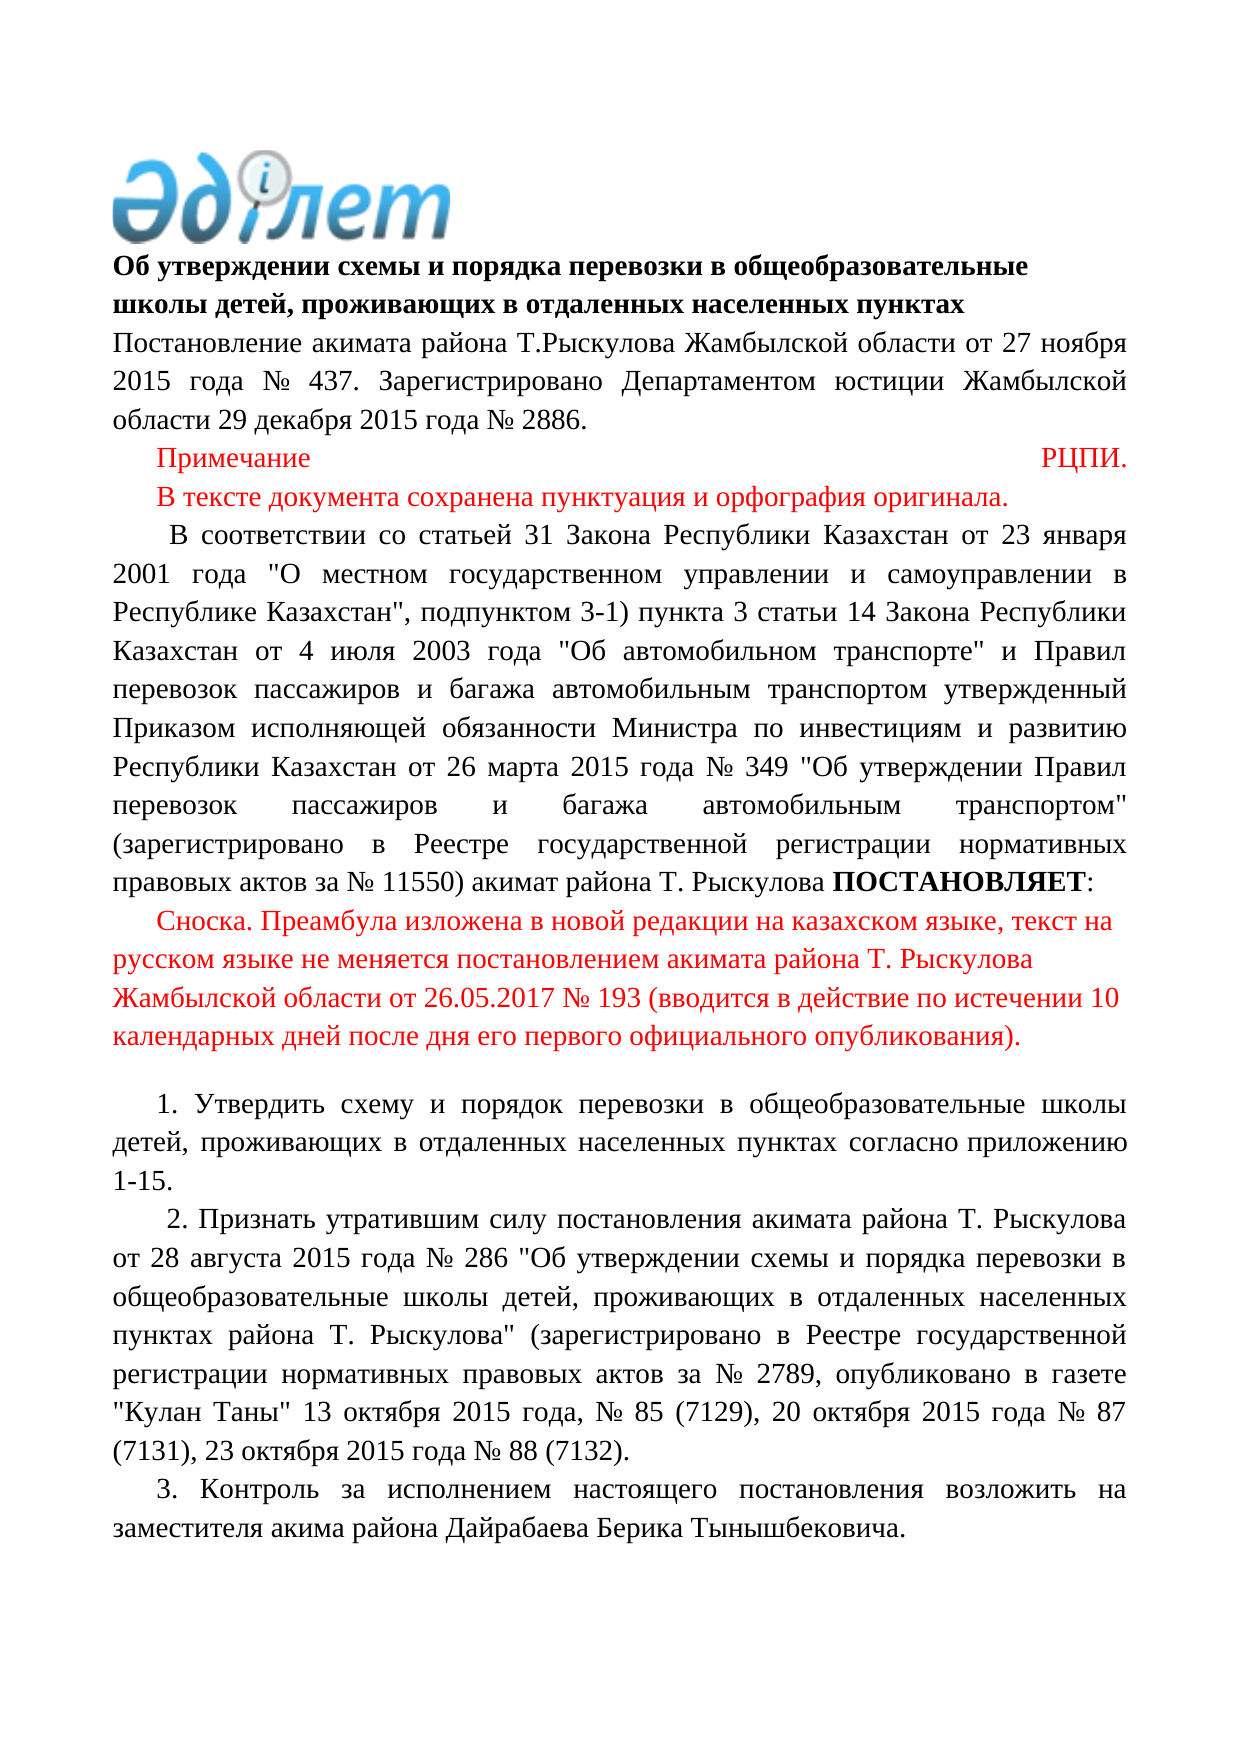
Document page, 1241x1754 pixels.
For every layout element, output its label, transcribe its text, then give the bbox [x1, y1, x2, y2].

text Примечание РЦПИ. В тексте документа сохранена пунктуация и орфография оригинала. [112, 440, 1128, 512]
text 3. Контроль за исполнением настоящего постановления возложить на заместителя акима района Дайрабаева Берика Тынышбековича. [112, 1471, 1128, 1543]
text 2. Признать утратившим силу постановления акимата района Т. Рыскулова от 28 августа 2015 года № 286 "Об утверждении схемы и порядка перевозки в общеобразовательные школы детей, проживающих в отдаленных населенных пунктах района Т. Рыскулова" (зарегистрировано в Реестре государственной регистрации нормативных правовых актов за № 2789, опубликовано в газете "Кулан Таны" 13 октября 2015 года, № 85 (7129), 20 октября 2015 года № 87 (7131), 23 октября 2015 года № 88 (7132). [112, 1202, 1128, 1466]
text Сноска. Преамбула изложена в новой редакции на казахском языке, текст на русском языке не меняется постановлением акимата района Т. Рыскулова Жамбылской области от 26.05.2017 № 193 (вводится в действие по истечении 10 календарных дней после дня его первого официального опубликования). [112, 903, 1128, 1082]
text 1. Утвердить схему и порядок перевозки в общеобразовательные школы детей, проживающих в отдаленных населенных пунктах согласно приложению 1-15. [112, 1086, 1128, 1197]
text Об утверждении схемы и порядка перевозки в общеобразовательные школы детей, проживающих в отдаленных населенных пунктах [112, 248, 1128, 320]
text Постановление акимата района Т.Рыскулова Жамбылской области от 27 ноября 2015 года № 437. Зарегистрировано Департаментом юстиции Жамбылской области 29 декабря 2015 года № 2886. [112, 325, 1128, 435]
text В соответствии со статьей 31 Закона Республики Казахстан от 23 января 2001 года "О местном государственном управлении и самоуправлении в Республике Казахстан", подпунктом 3-1) пункта 3 статьи 14 Закона Республики Казахстан от 4 июля 2003 года "Об автомобильном транспорте" и Правил перевозок пассажиров и багажа автомобильным транспортом утвержденный Приказом исполняющей обязанности Министра по инвестициям и развитию Республики Казахстан от 26 марта 2015 года № 349 "Об утверждении Правил перевозок пассажиров и багажа автомобильным транспортом" (зарегистрировано в Реестре государственной регистрации нормативных правовых актов за № 11550) акимат района Т. Рыскулова ПОСТАНОВЛЯЕТ: [112, 517, 1128, 898]
picture [112, 150, 451, 244]
